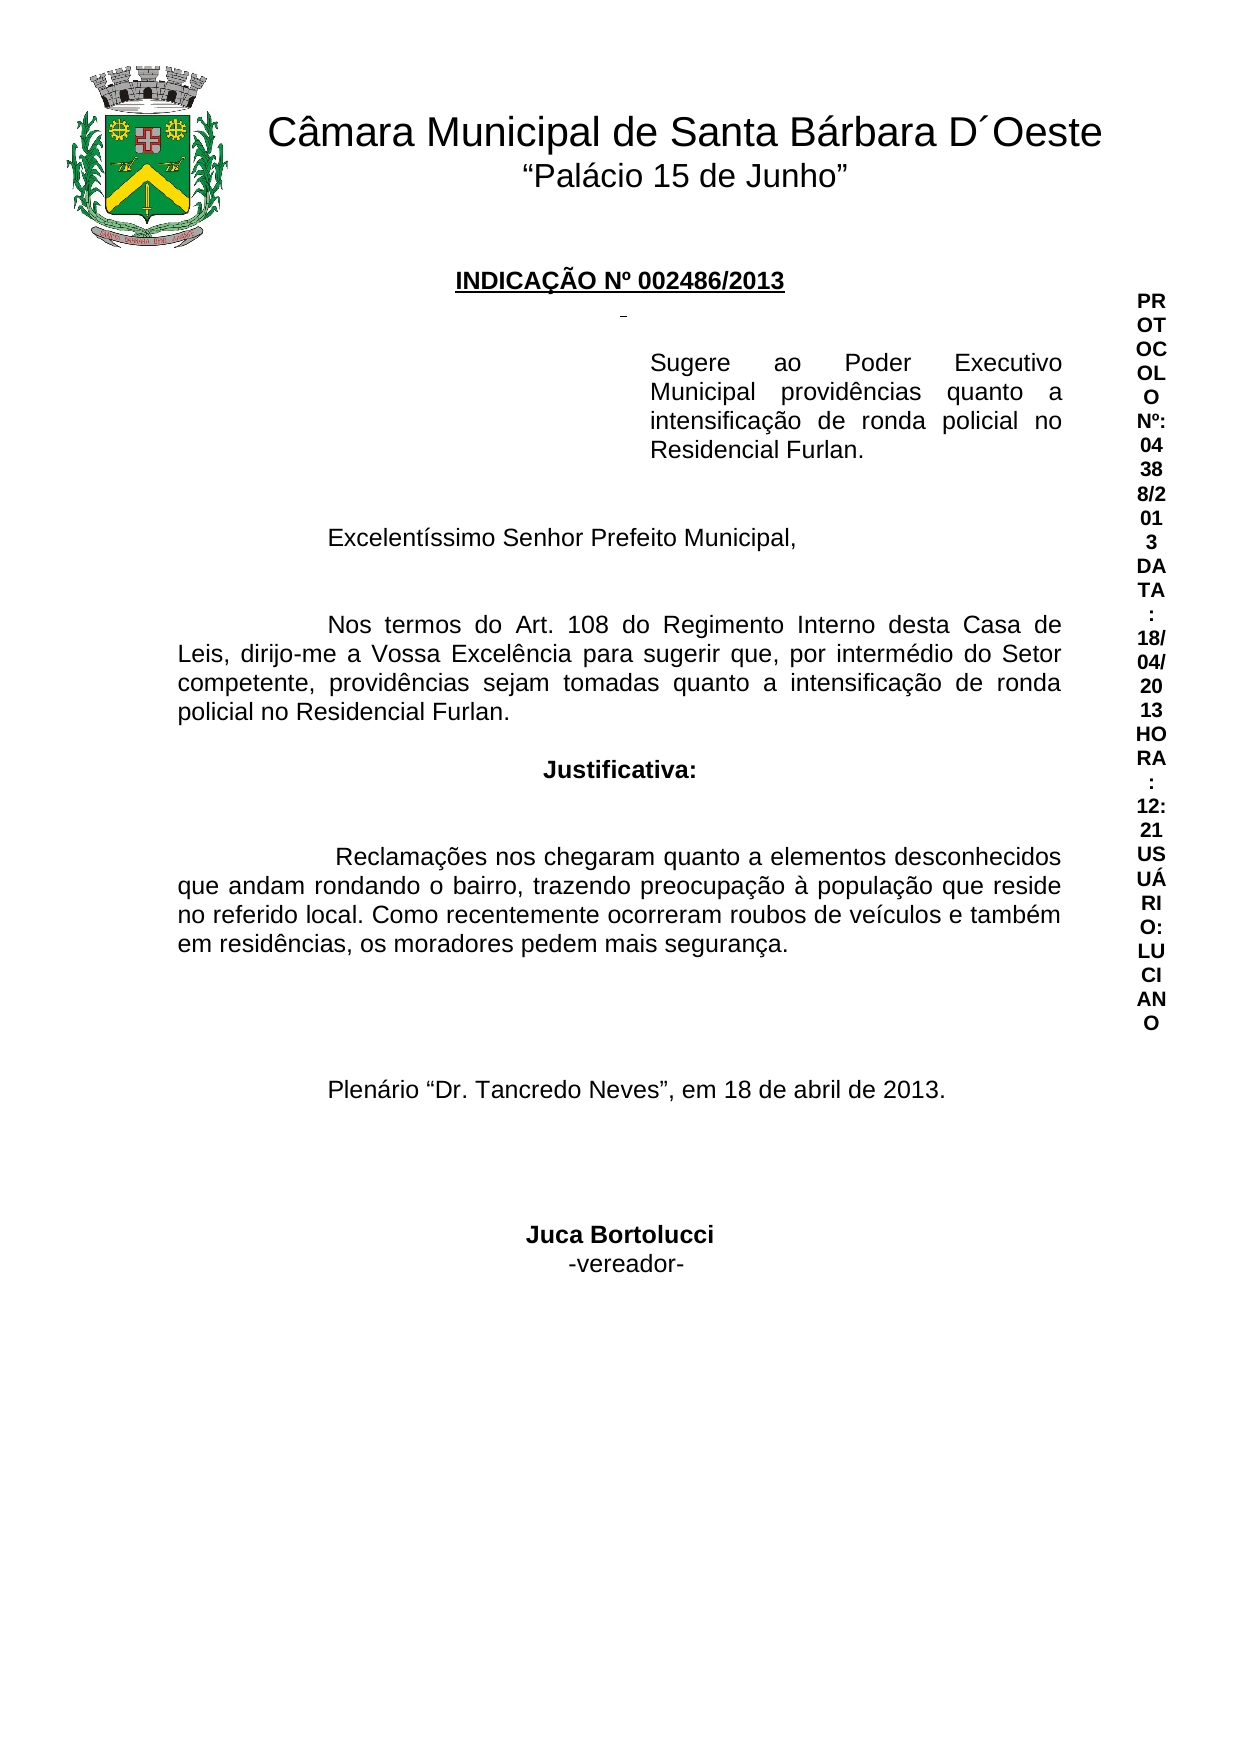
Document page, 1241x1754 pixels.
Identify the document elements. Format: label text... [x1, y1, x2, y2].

text -vereador- [177, 1249, 1063, 1278]
text Juca Bortolucci [177, 1220, 1063, 1249]
text Plenário “Dr. Tancredo Neves”, em 18 de abril de 2013. [177, 1074, 1063, 1104]
title INDICAÇÃO Nº 002486/2013 [177, 266, 1063, 295]
text Reclamações nos chegaram quanto a elementos desconhecidos que andam rondando o bairro, trazendo preocupação à população que reside no referido local. Como recentemente ocorreram roubos de veículos e também em residências, os moradores pedem mais segurança. [177, 842, 1063, 958]
text Sugere ao Poder Executivo Municipal providências quanto a intensificação de ronda policial no Residencial Furlan. [650, 348, 1063, 464]
picture [66, 66, 235, 255]
text Justificativa: [177, 755, 1063, 784]
text Nos termos do Art. 108 do Regimento Interno desta Casa de Leis, dirijo-me a Vossa Excelência para sugerir que, por intermédio do Setor competente, providências sejam tomadas quanto a intensificação de ronda policial no Residencial Furlan. [177, 609, 1063, 726]
text Excelentíssimo Senhor Prefeito Municipal, [177, 522, 1063, 551]
